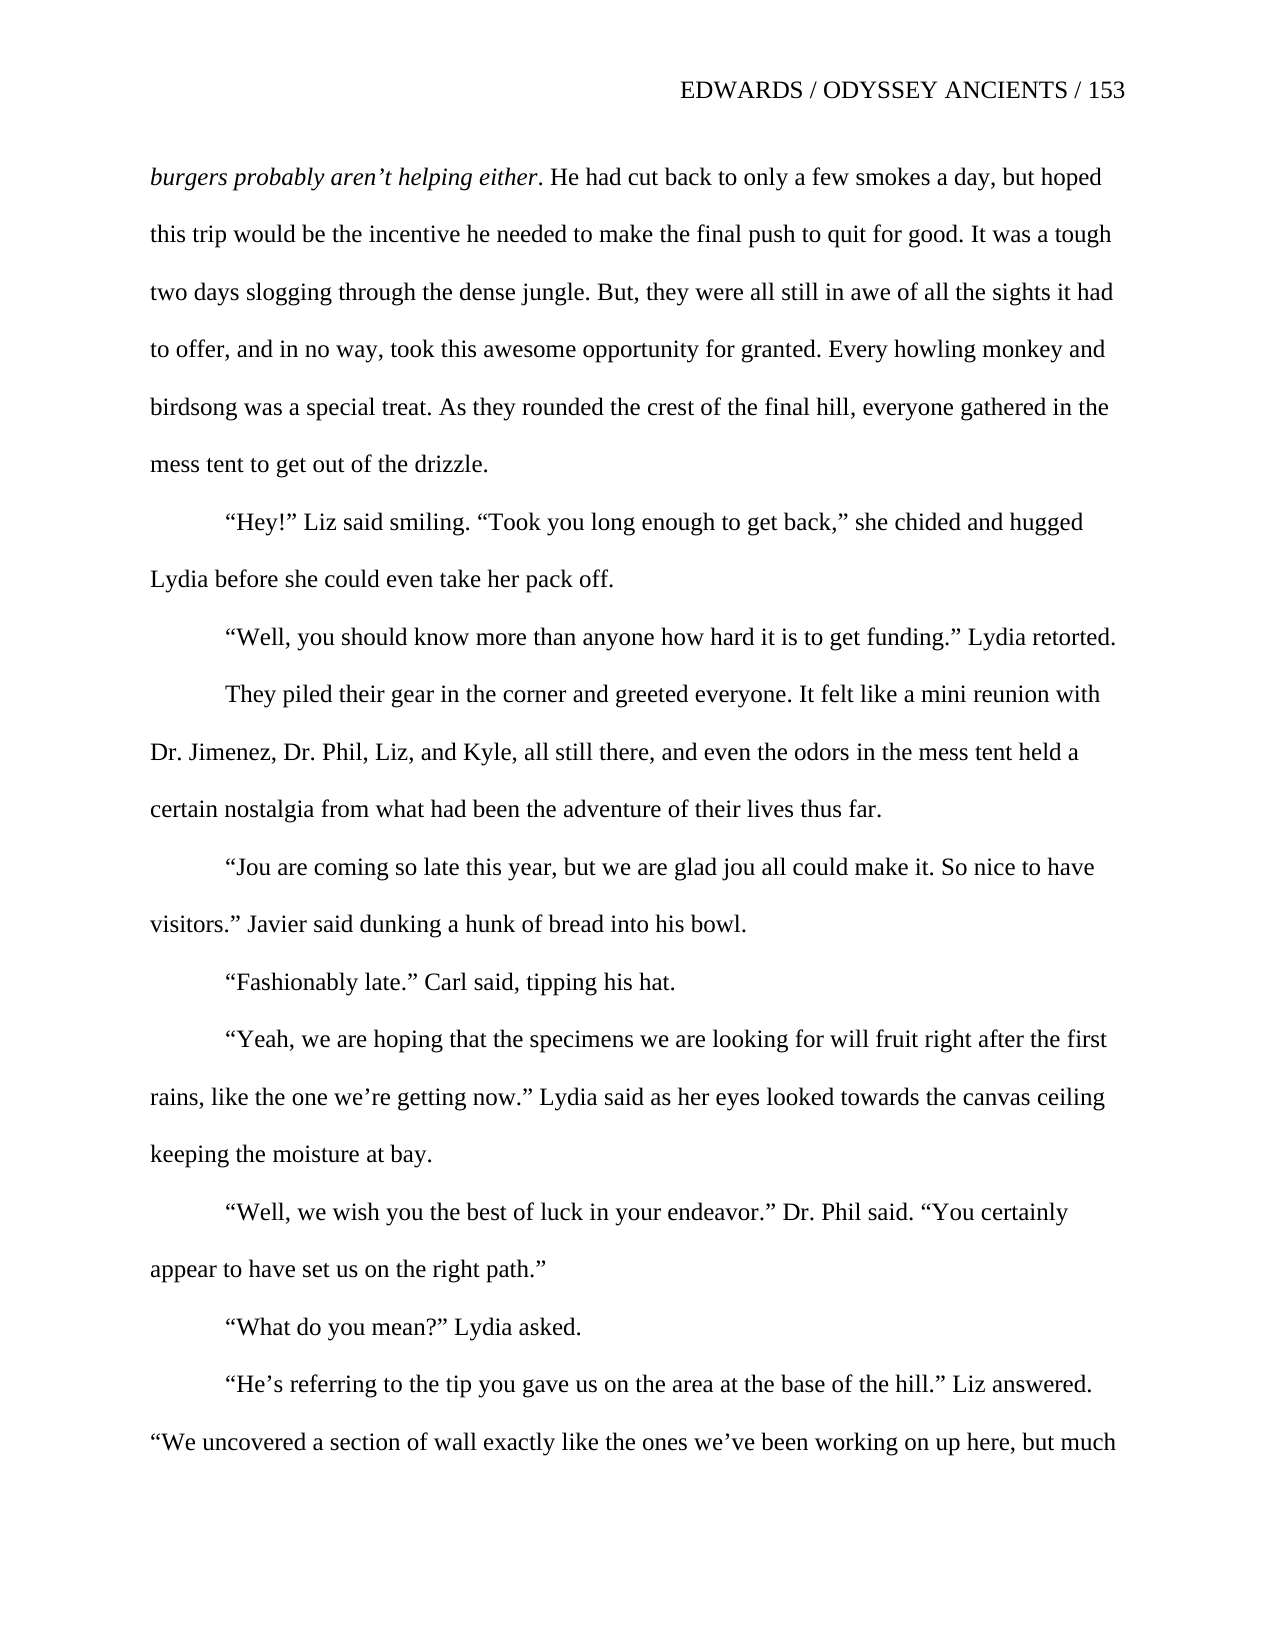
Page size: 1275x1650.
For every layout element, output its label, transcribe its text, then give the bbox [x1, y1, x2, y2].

text “What do you mean?” Lydia asked. [150, 1312, 1125, 1340]
text They piled their gear in the corner and greeted everyone. It felt like a mini reunion with Dr. Jimenez, Dr. Phil, Liz, and Kyle, all still there, and even the odors in the mess tent held a certain nostalgia from what had been the adventure of their lives thus far. [150, 679, 1125, 823]
text “Jou are coming so late this year, but we are glad jou all could make it. So nice to have visitors.” Javier said dunking a hunk of bread into his bowl. [150, 852, 1125, 938]
text “Well, you should know more than anyone how hard it is to get funding.” Lydia retorted. [150, 622, 1125, 650]
text “Yeah, we are hoping that the specimens we are looking for will fruit right after the first rains, like the one we’re getting now.” Lydia said as her eyes looked towards the canvas ceiling keeping the moisture at bay. [150, 1024, 1125, 1168]
text “Hey!” Liz said smiling. “Took you long enough to get back,” she chided and hugged Lydia before she could even take her pack off. [150, 507, 1125, 593]
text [150, 1369, 1125, 1455]
text “Fashionably late.” Carl said, tipping his hat. [150, 967, 1125, 995]
text “Well, we wish you the best of luck in your endeavor.” Dr. Phil said. “You certainly appear to have set us on the right path.” [150, 1197, 1125, 1283]
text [150, 162, 1125, 478]
